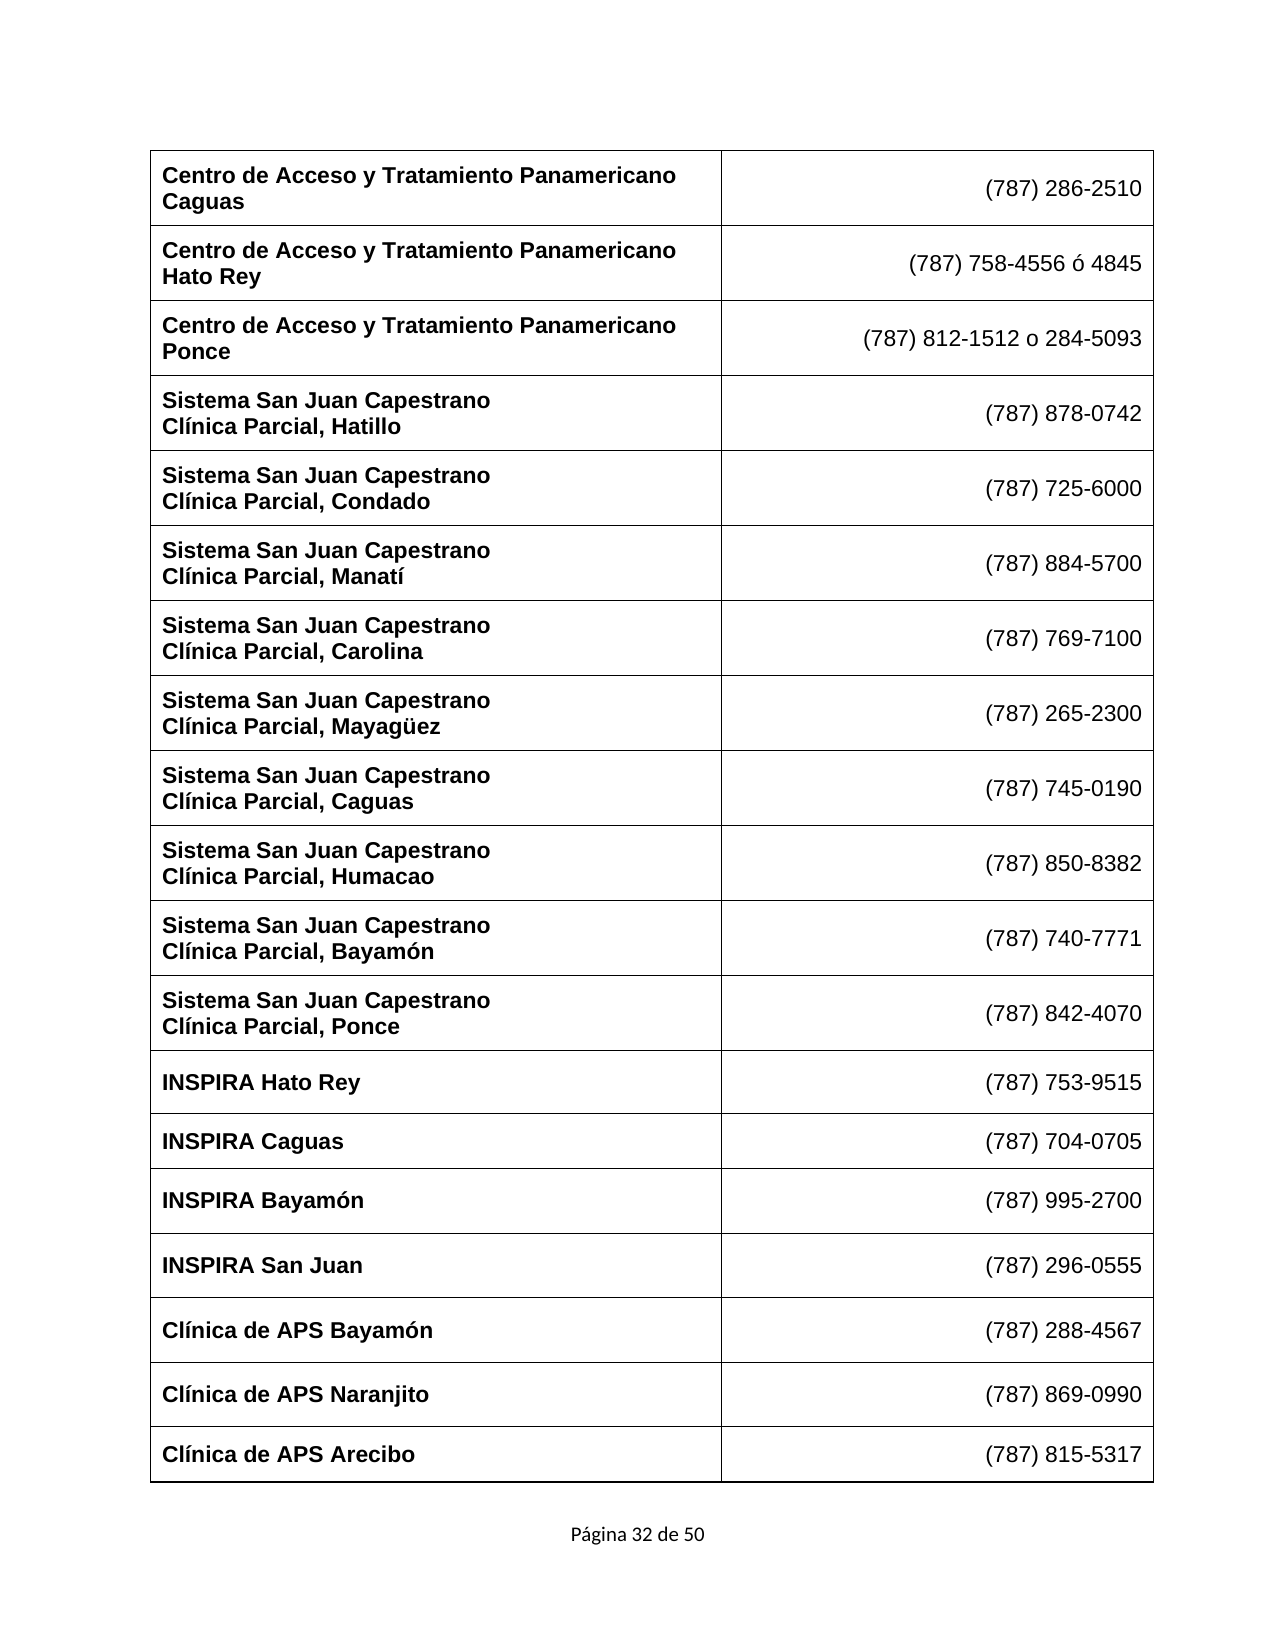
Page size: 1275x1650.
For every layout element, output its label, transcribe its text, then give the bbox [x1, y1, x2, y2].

table_cell Sistema San Juan Capestrano Clínica Parcial, Condado [151, 451, 721, 525]
table_cell (787) 842-4070 [722, 976, 1153, 1050]
table_cell (787) 995-2700 [722, 1169, 1153, 1232]
table_cell (787) 286-2510 [722, 151, 1153, 225]
table_cell Clínica de APS Arecibo [151, 1427, 721, 1481]
table_cell Centro de Acceso y Tratamiento Panamericano Ponce [151, 301, 721, 375]
table_cell Sistema San Juan Capestrano Clínica Parcial, Hatillo [151, 376, 721, 450]
table_cell Centro de Acceso y Tratamiento Panamericano Hato Rey [151, 226, 721, 300]
table_cell Centro de Acceso y Tratamiento Panamericano Caguas [151, 151, 721, 225]
table_cell (787) 815-5317 [722, 1427, 1153, 1481]
table_cell (787) 850-8382 [722, 826, 1153, 900]
table_cell Sistema San Juan Capestrano Clínica Parcial, Ponce [151, 976, 721, 1050]
table_cell (787) 758-4556 ó 4845 [722, 226, 1153, 300]
table_cell (787) 878-0742 [722, 376, 1153, 450]
table_cell Sistema San Juan Capestrano Clínica Parcial, Bayamón [151, 901, 721, 975]
table_cell (787) 288-4567 [722, 1298, 1153, 1362]
table_cell INSPIRA Hato Rey [151, 1051, 721, 1113]
table_cell (787) 812-1512 o 284-5093 [722, 301, 1153, 375]
table_cell (787) 769-7100 [722, 601, 1153, 675]
table_cell Sistema San Juan Capestrano Clínica Parcial, Mayagüez [151, 676, 721, 750]
table_cell Clínica de APS Naranjito [151, 1363, 721, 1426]
table_cell Sistema San Juan Capestrano Clínica Parcial, Caguas [151, 751, 721, 825]
table_cell Clínica de APS Bayamón [151, 1298, 721, 1362]
table_cell (787) 884-5700 [722, 526, 1153, 600]
table_cell INSPIRA Bayamón [151, 1169, 721, 1232]
table_cell Sistema San Juan Capestrano Clínica Parcial, Humacao [151, 826, 721, 900]
table_cell (787) 725-6000 [722, 451, 1153, 525]
table_cell (787) 296-0555 [722, 1234, 1153, 1297]
table_cell Sistema San Juan Capestrano Clínica Parcial, Manatí [151, 526, 721, 600]
table_cell INSPIRA San Juan [151, 1234, 721, 1297]
table_cell (787) 265-2300 [722, 676, 1153, 750]
table_cell (787) 740-7771 [722, 901, 1153, 975]
table_cell (787) 704-0705 [722, 1114, 1153, 1168]
table_cell (787) 869-0990 [722, 1363, 1153, 1426]
table_cell INSPIRA Caguas [151, 1114, 721, 1168]
table_cell Sistema San Juan Capestrano Clínica Parcial, Carolina [151, 601, 721, 675]
table_cell (787) 745-0190 [722, 751, 1153, 825]
table_cell (787) 753-9515 [722, 1051, 1153, 1113]
